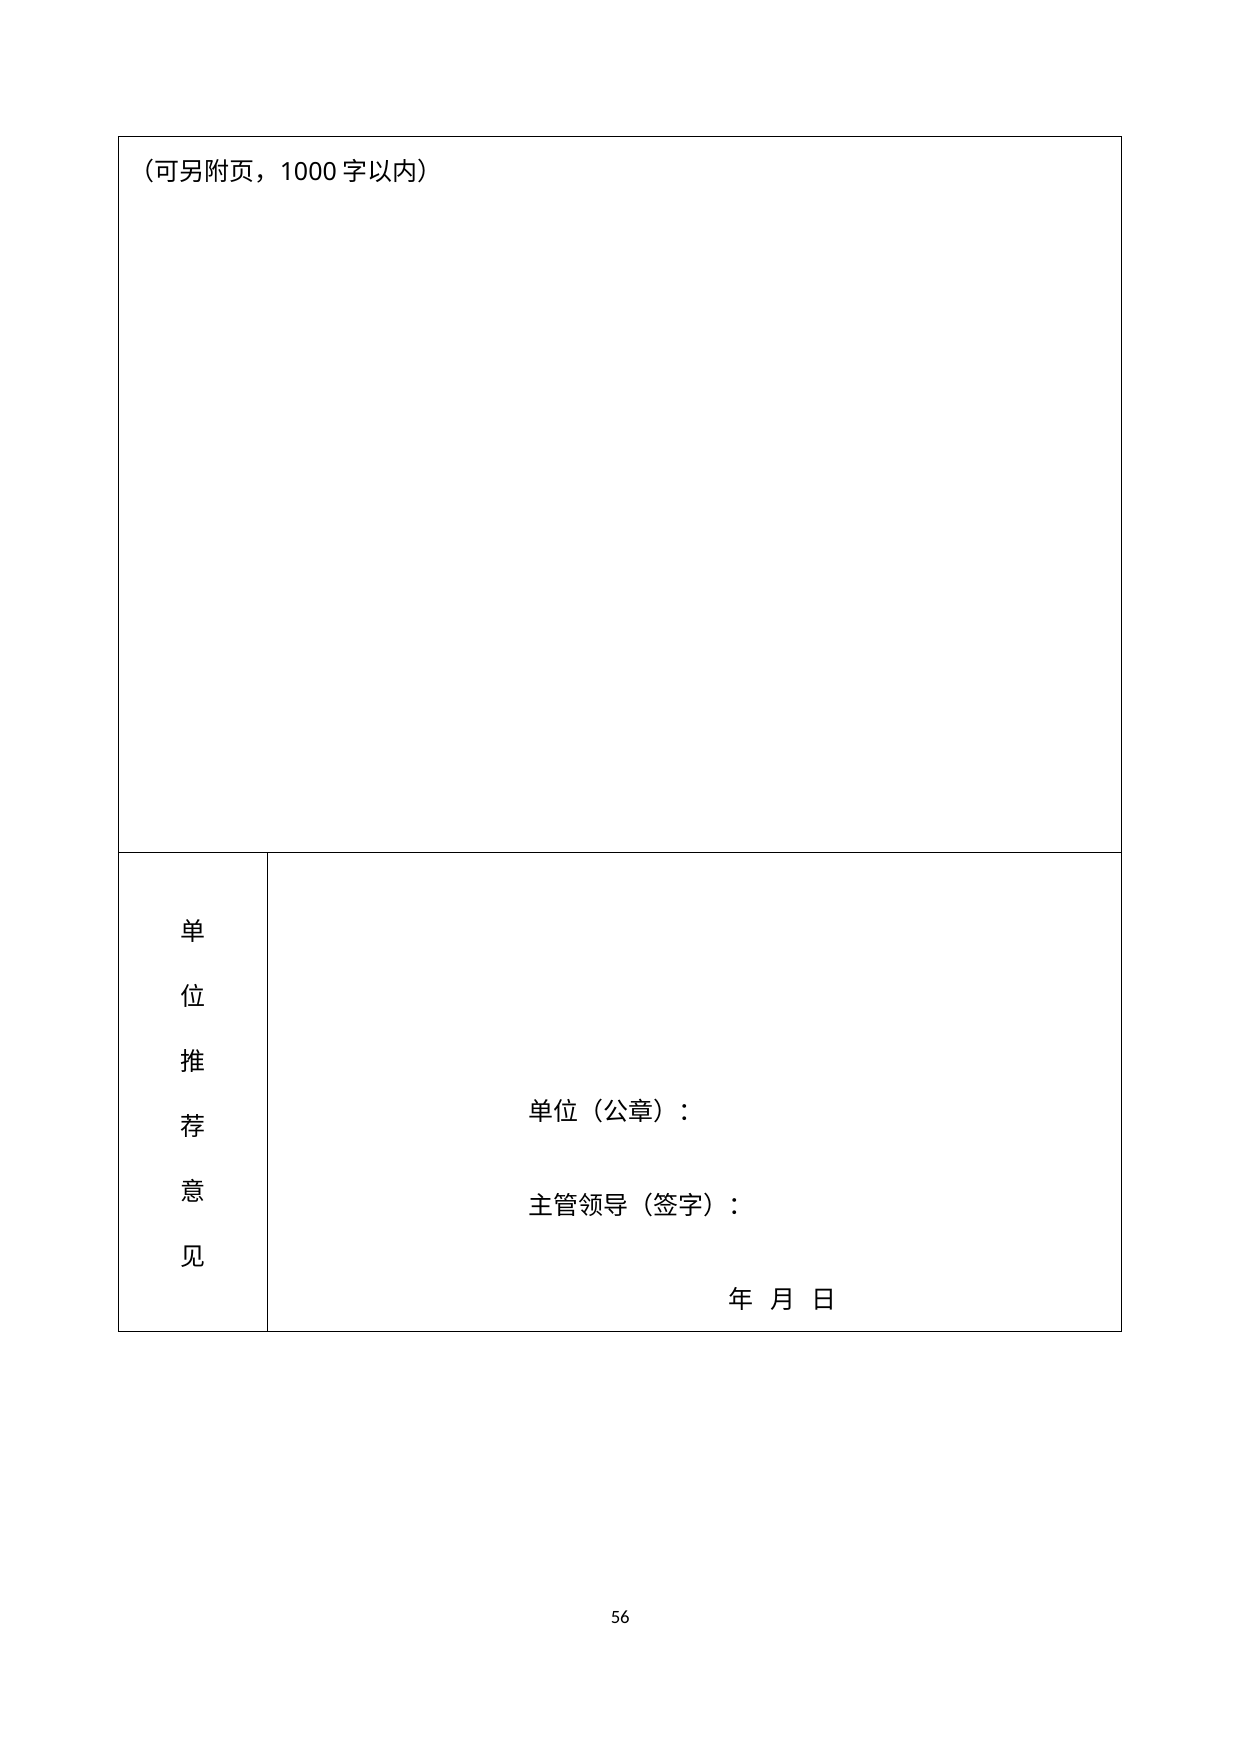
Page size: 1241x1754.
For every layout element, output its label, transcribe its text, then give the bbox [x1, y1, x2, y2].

table_cell 单 位 推 荐 意 见 [119, 853, 267, 1331]
table_cell 单位（公章）： 主管领导（签字）： 年 月 日 [268, 853, 1121, 1331]
table_cell （可另附页，1000字以内） [119, 137, 1121, 852]
